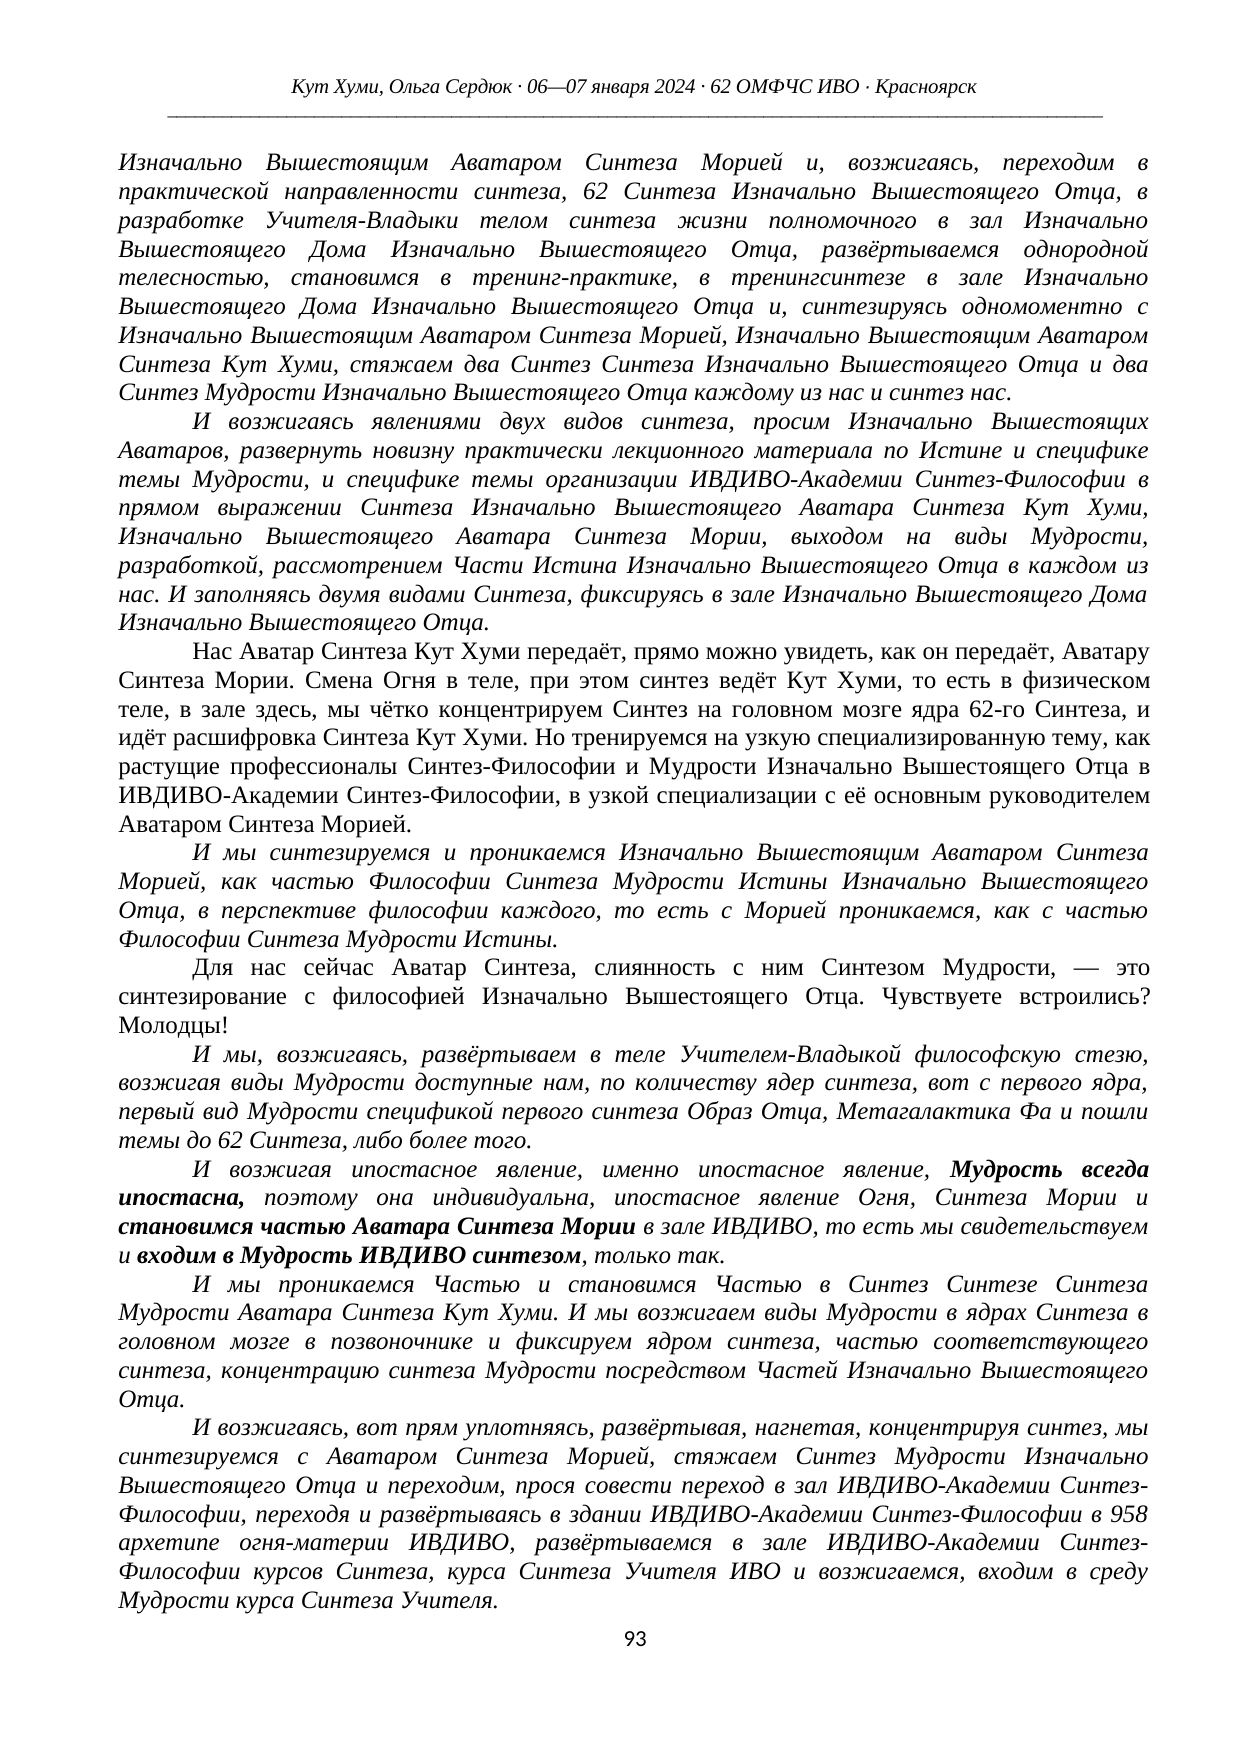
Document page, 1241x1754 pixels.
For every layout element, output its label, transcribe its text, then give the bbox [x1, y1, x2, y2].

text И мы, возжигаясь, развёртываем в теле Учителем-Владыкой философскую стезю, возжигая виды Мудрости доступные нам, по количеству ядер синтеза, вот с первого ядра, первый вид Мудрости спецификой первого синтеза Образ Отца, Метагалактика Фа и пошли темы до 62 Синтеза, либо более того. [118, 1039, 1152, 1154]
text И мы проникаемся Частью и становимся Частью в Синтез Синтезе Синтеза Мудрости Аватара Синтеза Кут Хуми. И мы возжигаем виды Мудрости в ядрах Синтеза в головном мозге в позвоночнике и фиксируем ядром синтеза, частью соответствующего синтеза, концентрацию синтеза Мудрости посредством Частей Изначально Вышестоящего Отца. [118, 1269, 1152, 1412]
text И возжигаясь, вот прям уплотняясь, развёртывая, нагнетая, концентрируя синтез, мы синтезируемся с Аватаром Синтеза Морией, стяжаем Синтез Мудрости Изначально Вышестоящего Отца и переходим, прося совести переход в зал ИВДИВО-Академии Синтез-Философии, переходя и развёртываясь в здании ИВДИВО-Академии Синтез-Философии в 958 архетипе огня-материи ИВДИВО, развёртываемся в зале ИВДИВО-Академии Синтез-Философии курсов Синтеза, курса Синтеза Учителя ИВО и возжигаемся, входим в среду Мудрости курса Синтеза Учителя. [118, 1412, 1152, 1614]
text И мы синтезируемся и проникаемся Изначально Вышестоящим Аватаром Синтеза Морией, как частью Философии Синтеза Мудрости Истины Изначально Вышестоящего Отца, в перспективе философии каждого, то есть с Морией проникаемся, как с частью Философии Синтеза Мудрости Истины. [118, 837, 1152, 952]
text Нас Аватар Синтеза Кут Хуми передаёт, прямо можно увидеть, как он передаёт, Аватару Синтеза Мории. Смена Огня в теле, при этом синтез ведёт Кут Хуми, то есть в физическом теле, в зале здесь, мы чётко концентрируем Синтез на головном мозге ядра 62-го Синтеза, и идёт расшифровка Синтеза Кут Хуми. Но тренируемся на узкую специализированную тему, как растущие профессионалы Синтез-Философии и Мудрости Изначально Вышестоящего Отца в ИВДИВО-Академии Синтез-Философии, в узкой специализации с её основным руководителем Аватаром Синтеза Морией. [118, 636, 1152, 837]
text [118, 147, 1152, 406]
text И возжигая ипостасное явление, именно ипостасное явление, Мудрость всегда ипостасна, поэтому она индивидуальна, ипостасное явление Огня, Синтеза Мории и становимся частью Аватара Синтеза Мории в зале ИВДИВО, то есть мы свидетельствуем и входим в Мудрость ИВДИВО синтезом, только так. [118, 1154, 1152, 1269]
text Для нас сейчас Аватар Синтеза, слиянность с ним Синтезом Мудрости, — это синтезирование с философией Изначально Вышестоящего Отца. Чувствуете встроились? Молодцы! [118, 952, 1152, 1039]
text И возжигаясь явлениями двух видов синтеза, просим Изначально Вышестоящих Аватаров, развернуть новизну практически лекционного материала по Истине и специфике темы Мудрости, и специфике темы организации ИВДИВО-Академии Синтез-Философии в прямом выражении Синтеза Изначально Вышестоящего Аватара Синтеза Кут Хуми, Изначально Вышестоящего Аватара Синтеза Мории, выходом на виды Мудрости, разработкой, рассмотрением Части Истина Изначально Вышестоящего Отца в каждом из нас. И заполняясь двумя видами Синтеза, фиксируясь в зале Изначально Вышестоящего Дома Изначально Вышестоящего Отца. [118, 406, 1152, 636]
